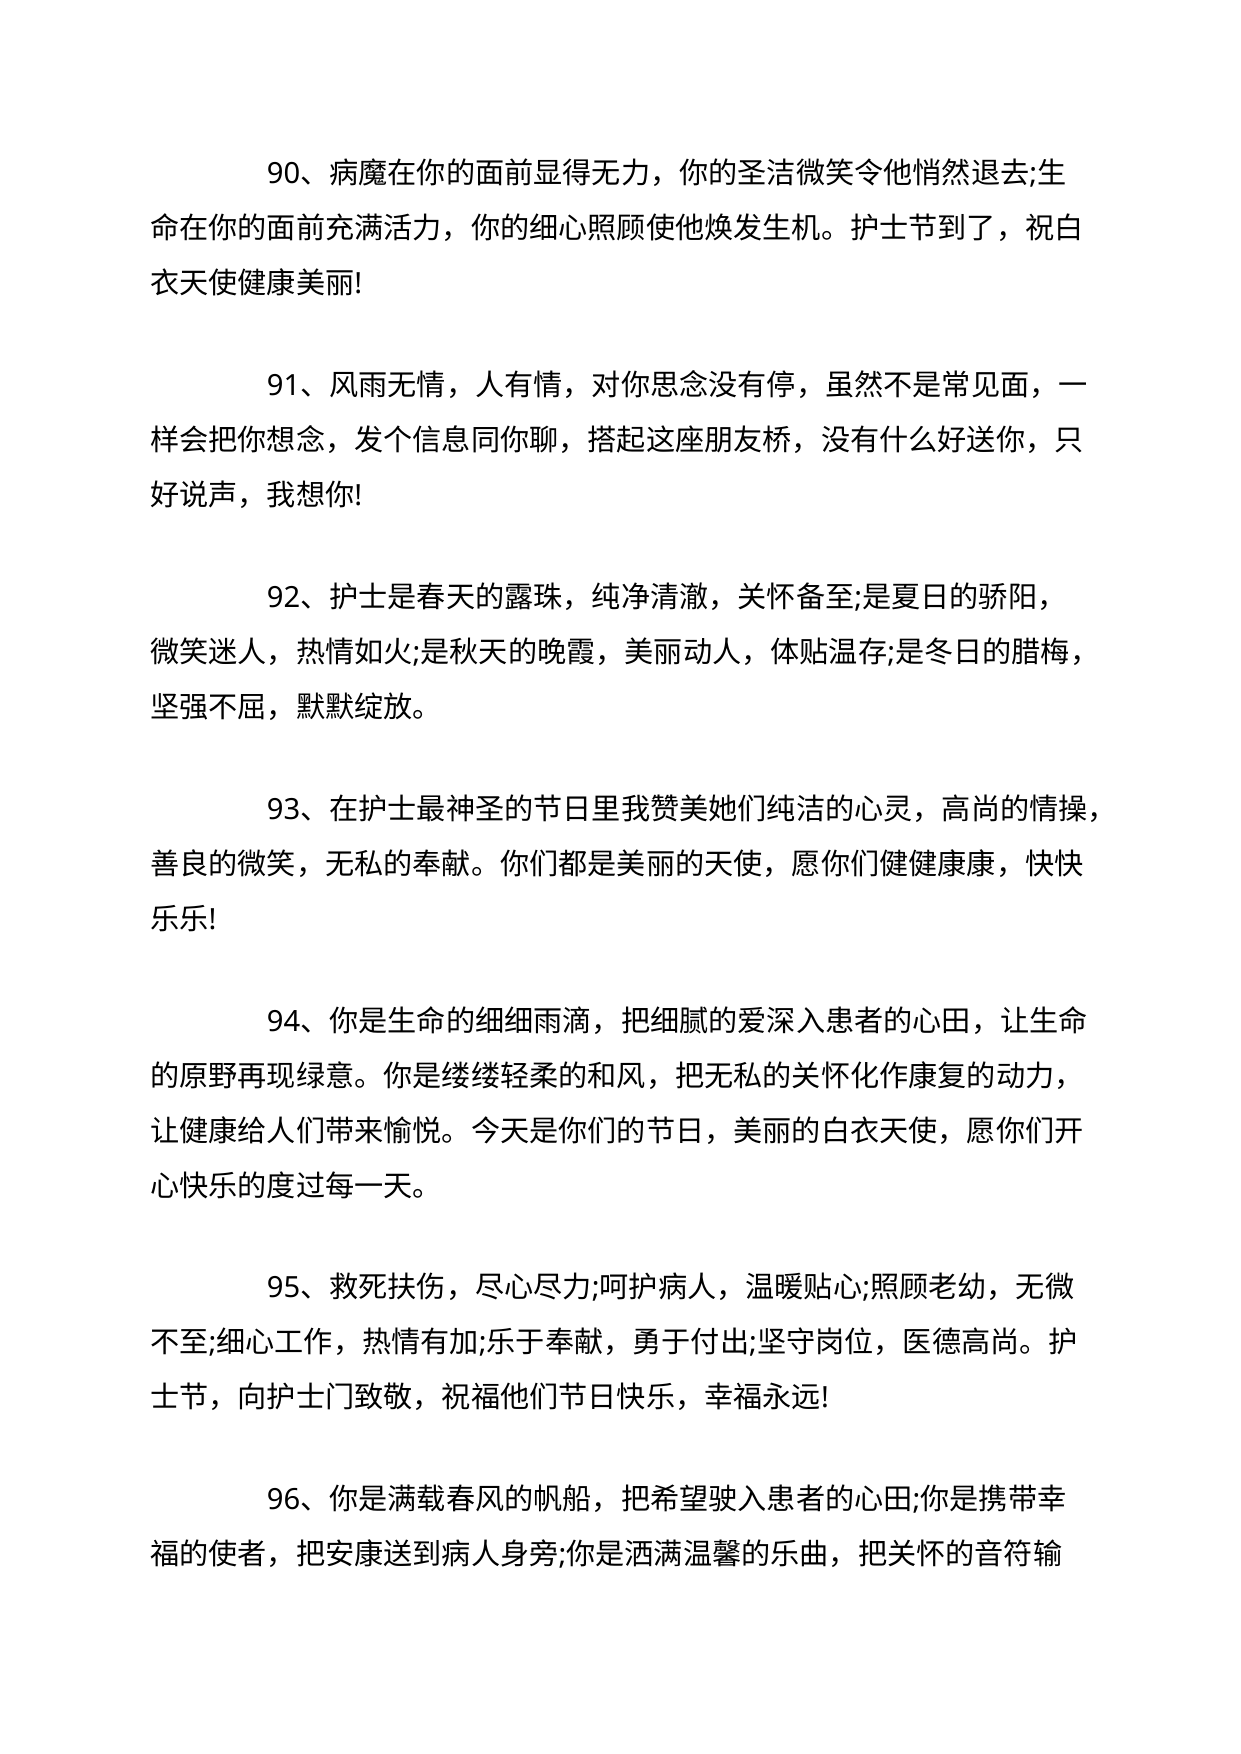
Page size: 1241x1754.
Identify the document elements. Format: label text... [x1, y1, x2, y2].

text 91、风雨无情，人有情，对你思念没有停，虽然不是常见面，一样会把你想念，发个信息同你聊，搭起这座朋友桥，没有什么好送你，只好说声，我想你! [150, 362, 1090, 514]
text 92、护士是春天的露珠，纯净清澈，关怀备至;是夏日的骄阳，微笑迷人，热情如火;是秋天的晚霞，美丽动人，体贴温存;是冬日的腊梅，坚强不屈，默默绽放。 [150, 574, 1090, 726]
text 95、救死扶伤，尽心尽力;呵护病人，温暖贴心;照顾老幼，无微不至;细心工作，热情有加;乐于奉献，勇于付出;坚守岗位，医德高尚。护士节，向护士门致敬，祝福他们节日快乐，幸福永远! [150, 1264, 1090, 1416]
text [150, 1476, 1090, 1573]
text 94、你是生命的细细雨滴，把细腻的爱深入患者的心田，让生命的原野再现绿意。你是缕缕轻柔的和风，把无私的关怀化作康复的动力，让健康给人们带来愉悦。今天是你们的节日，美丽的白衣天使，愿你们开心快乐的度过每一天。 [150, 997, 1090, 1204]
text 90、病魔在你的面前显得无力，你的圣洁微笑令他悄然退去;生命在你的面前充满活力，你的细心照顾使他焕发生机。护士节到了，祝白衣天使健康美丽! [150, 150, 1090, 302]
text 93、在护士最神圣的节日里我赞美她们纯洁的心灵，高尚的情操，善良的微笑，无私的奉献。你们都是美丽的天使，愿你们健健康康，快快乐乐! [150, 786, 1090, 938]
